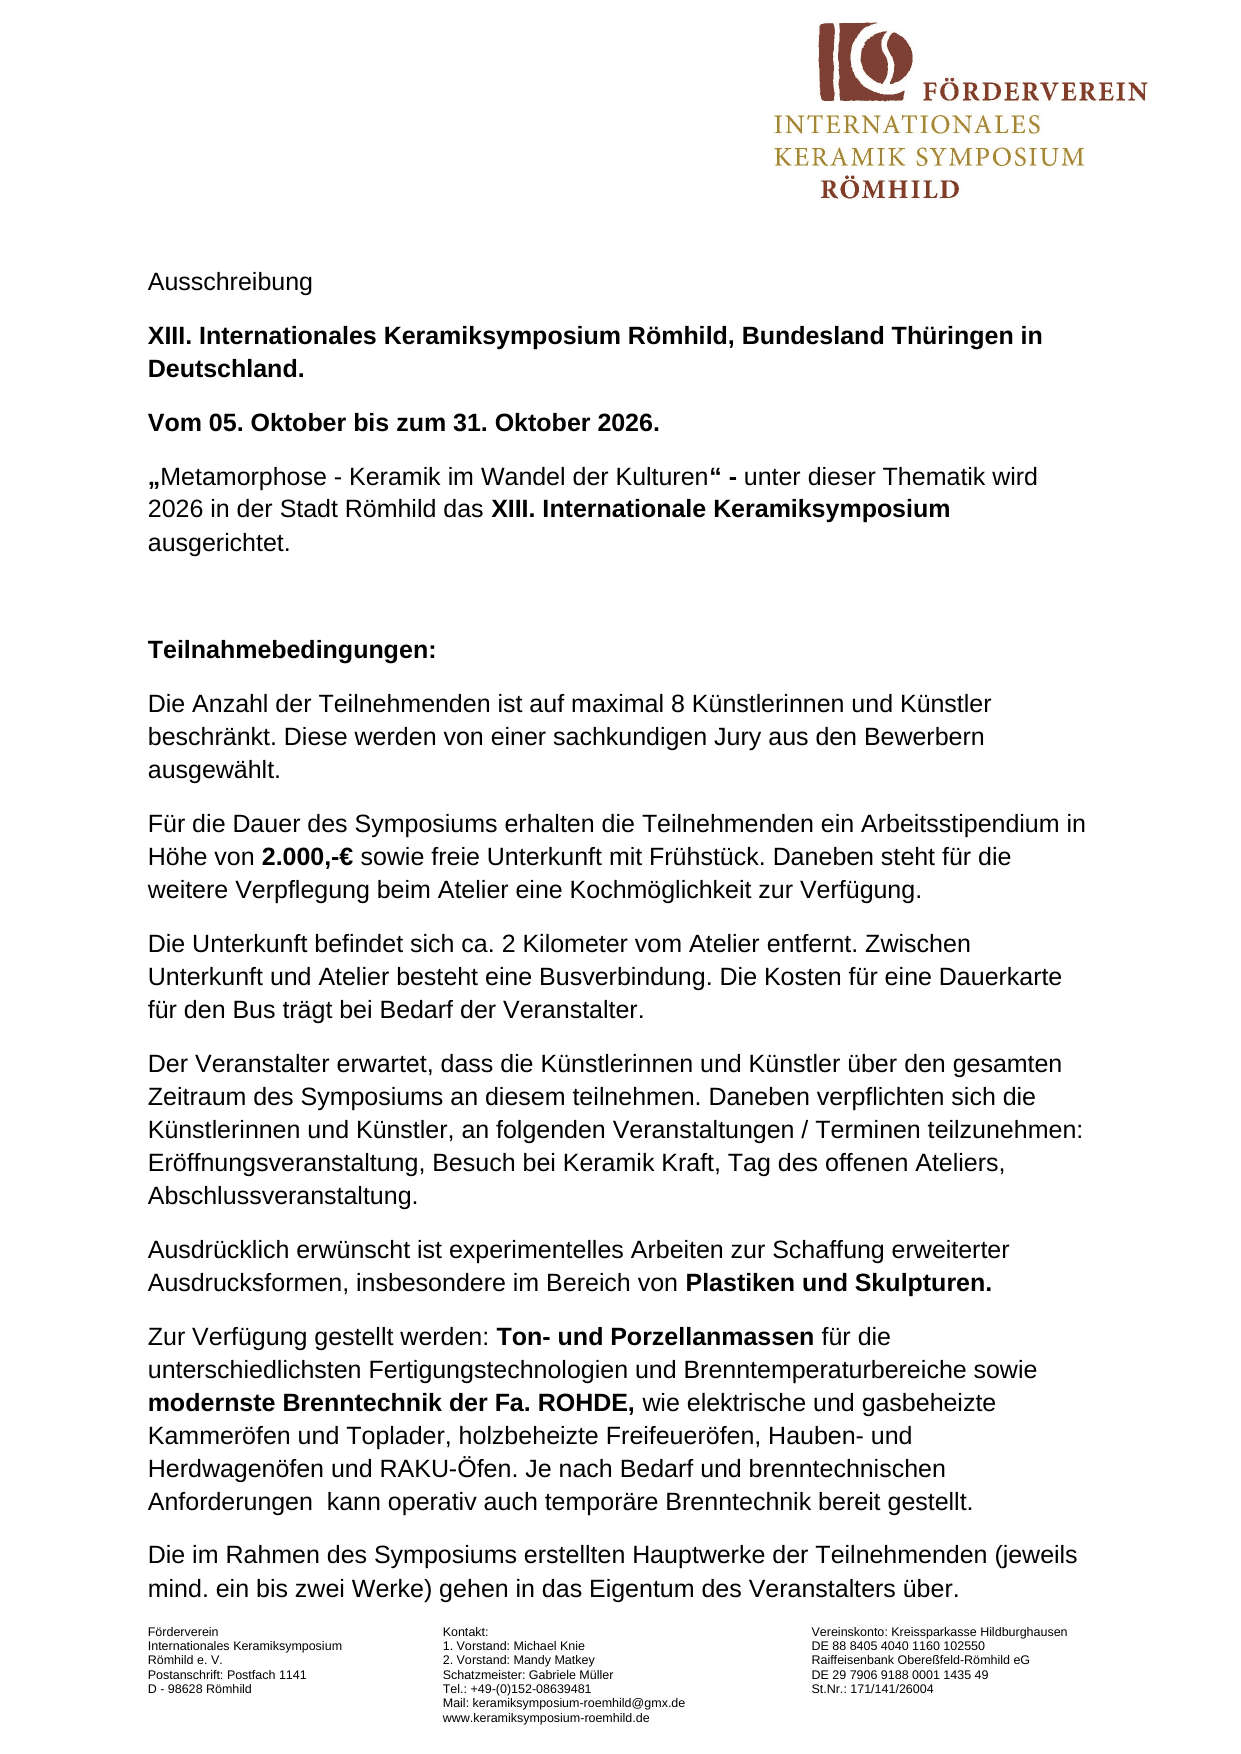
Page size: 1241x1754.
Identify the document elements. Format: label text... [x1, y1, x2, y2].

text Ausschreibung [148, 267, 1093, 296]
text Der Veranstalter erwartet, dass die Künstlerinnen und Künstler über den gesamten Zeitraum des Symposiums an diesem teilnehmen. Daneben verpflichten sich die Künstlerinnen und Künstler, an folgenden Veranstaltungen / Terminen teilzunehmen: Eröffnungsveranstaltung, Besuch bei Keramik Kraft, Tag des offenen Ateliers, Abschlussveranstaltung. [148, 1049, 1093, 1209]
text Ausdrücklich erwünscht ist experimentelles Arbeiten zur Schaffung erweiterter Ausdrucksformen, insbesondere im Bereich von Plastiken und Skulpturen. [148, 1235, 1093, 1296]
picture [771, 21, 1153, 204]
text Für die Dauer des Symposiums erhalten die Teilnehmenden ein Arbeitsstipendium in Höhe von 2.000,-€ sowie freie Unterkunft mit Frühstück. Daneben steht für die weitere Verpflegung beim Atelier eine Kochmöglichkeit zur Verfügung. [148, 809, 1093, 904]
text Teilnahmebedingungen: [148, 635, 1093, 664]
text Die Unterkunft befindet sich ca. 2 Kilometer vom Atelier entfernt. Zwischen Unterkunft und Atelier besteht eine Busverbindung. Die Kosten für eine Dauerkarte für den Bus trägt bei Bedarf der Veranstalter. [148, 929, 1093, 1024]
text Die im Rahmen des Symposiums erstellten Hauptwerke der Teilnehmenden (jeweils mind. ein bis zwei Werke) gehen in das Eigentum des Veranstalters über. [148, 1541, 1093, 1602]
text Vom 05. Oktober bis zum 31. Oktober 2026. [148, 408, 1093, 436]
text Zur Verfügung gestellt werden: Ton- und Porzellanmassen für die unterschiedlichsten Fertigungstechnologien und Brenntemperaturbereiche sowie modernste Brenntechnik der Fa. ROHDE, wie elektrische und gasbeheizte Kammeröfen und Toplader, holzbeheizte Freifeueröfen, Hauben- und Herdwagenöfen und RAKU-Öfen. Je nach Bedarf und brenntechnischen Anforderungen kann operativ auch temporäre Brenntechnik bereit gestellt. [148, 1322, 1093, 1515]
text XIII. Internationales Keramiksymposium Römhild, Bundesland Thüringen in Deutschland. [148, 321, 1093, 382]
text „Metamorphose - Keramik im Wandel der Kulturen“ - unter dieser Thematik wird 2026 in der Stadt Römhild das XIII. Internationale Keramiksymposium ausgerichtet. [148, 461, 1093, 556]
text Die Anzahl der Teilnehmenden ist auf maximal 8 Künstlerinnen und Künstler beschränkt. Diese werden von einer sachkundigen Jury aus den Bewerbern ausgewählt. [148, 689, 1093, 784]
